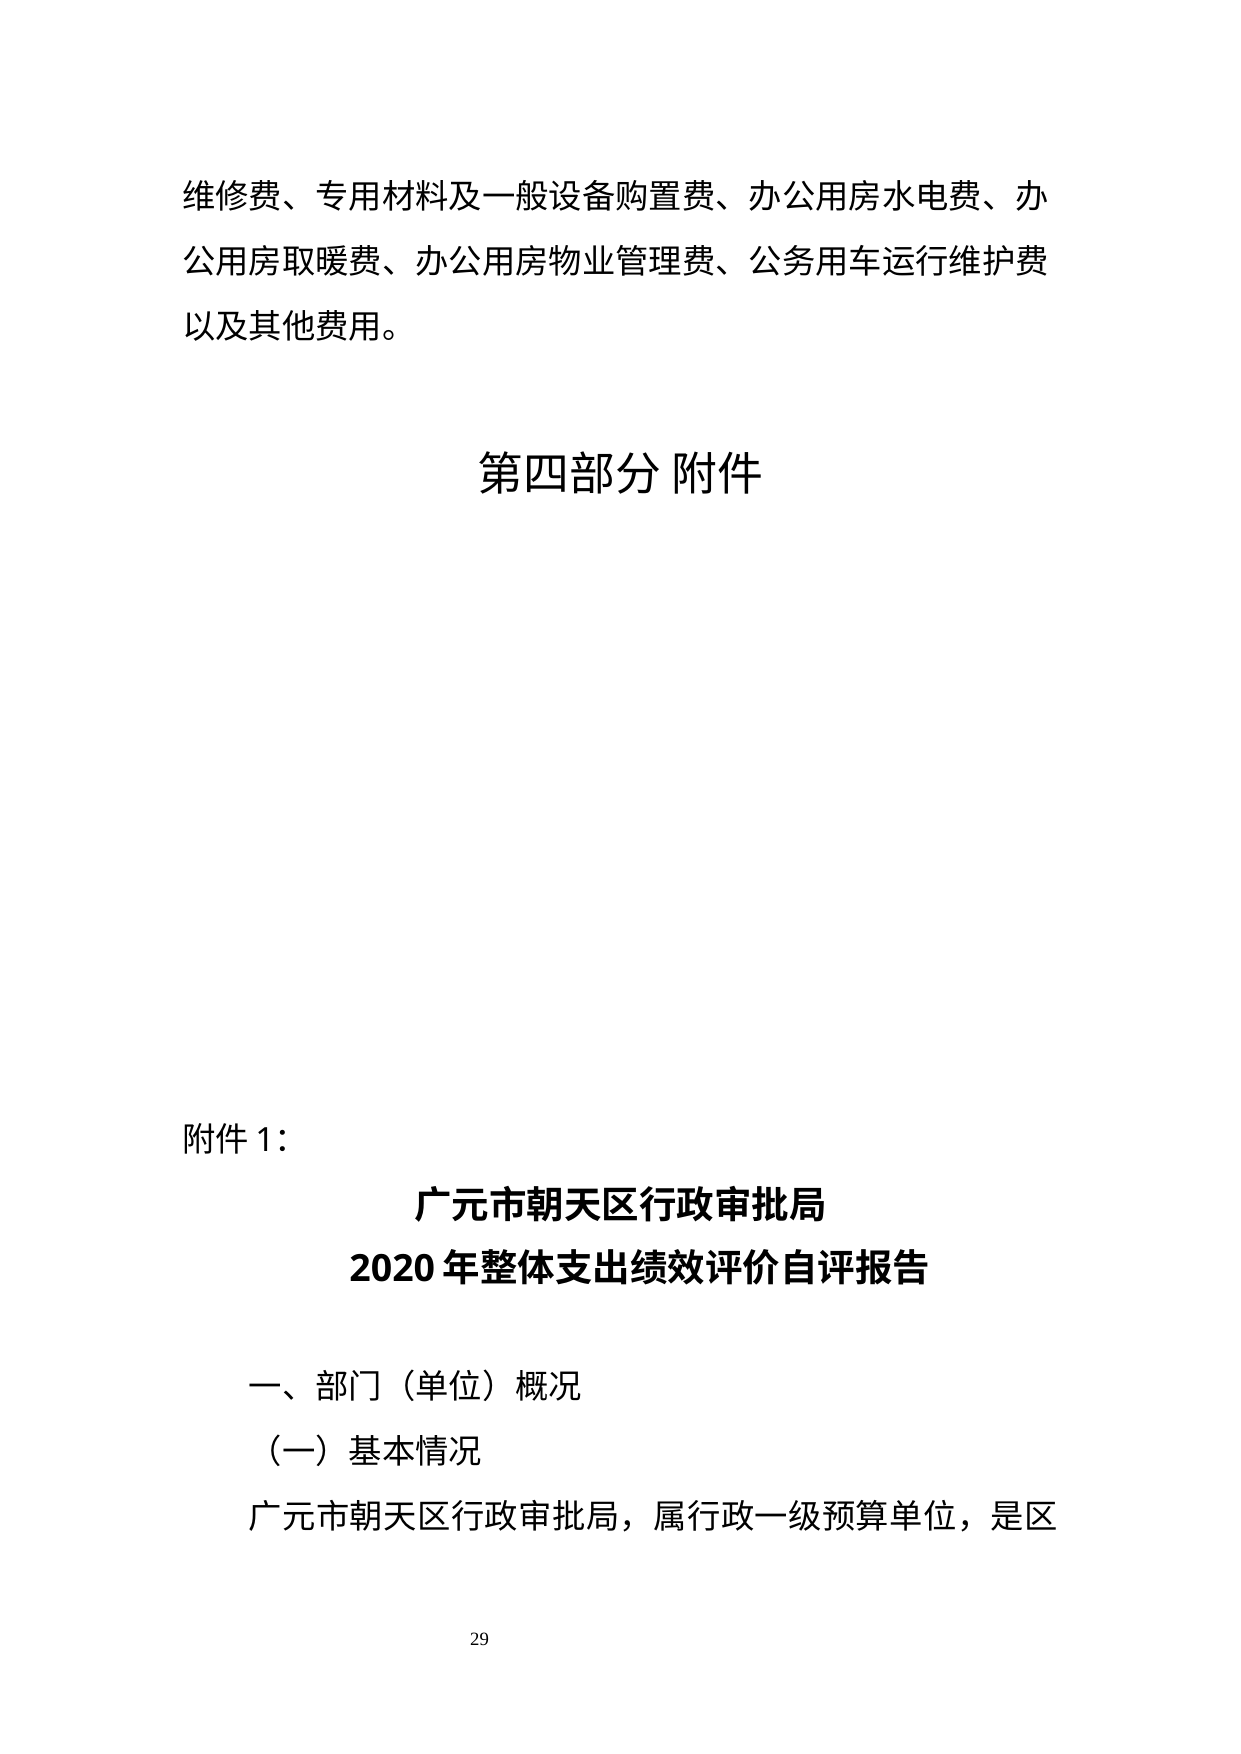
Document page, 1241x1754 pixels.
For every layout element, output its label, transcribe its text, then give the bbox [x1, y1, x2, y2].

text 附件1： [182, 1104, 1058, 1169]
text （一）基本情况 [182, 1416, 1058, 1481]
text 广元市朝天区行政审批局 [182, 1169, 1058, 1234]
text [182, 162, 1058, 357]
text 一、部门（单位）概况 [182, 1351, 1058, 1416]
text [182, 1481, 1058, 1546]
text 2020年整体支出绩效评价自评报告 [182, 1234, 1058, 1293]
text 第四部分 附件 [182, 422, 1058, 519]
